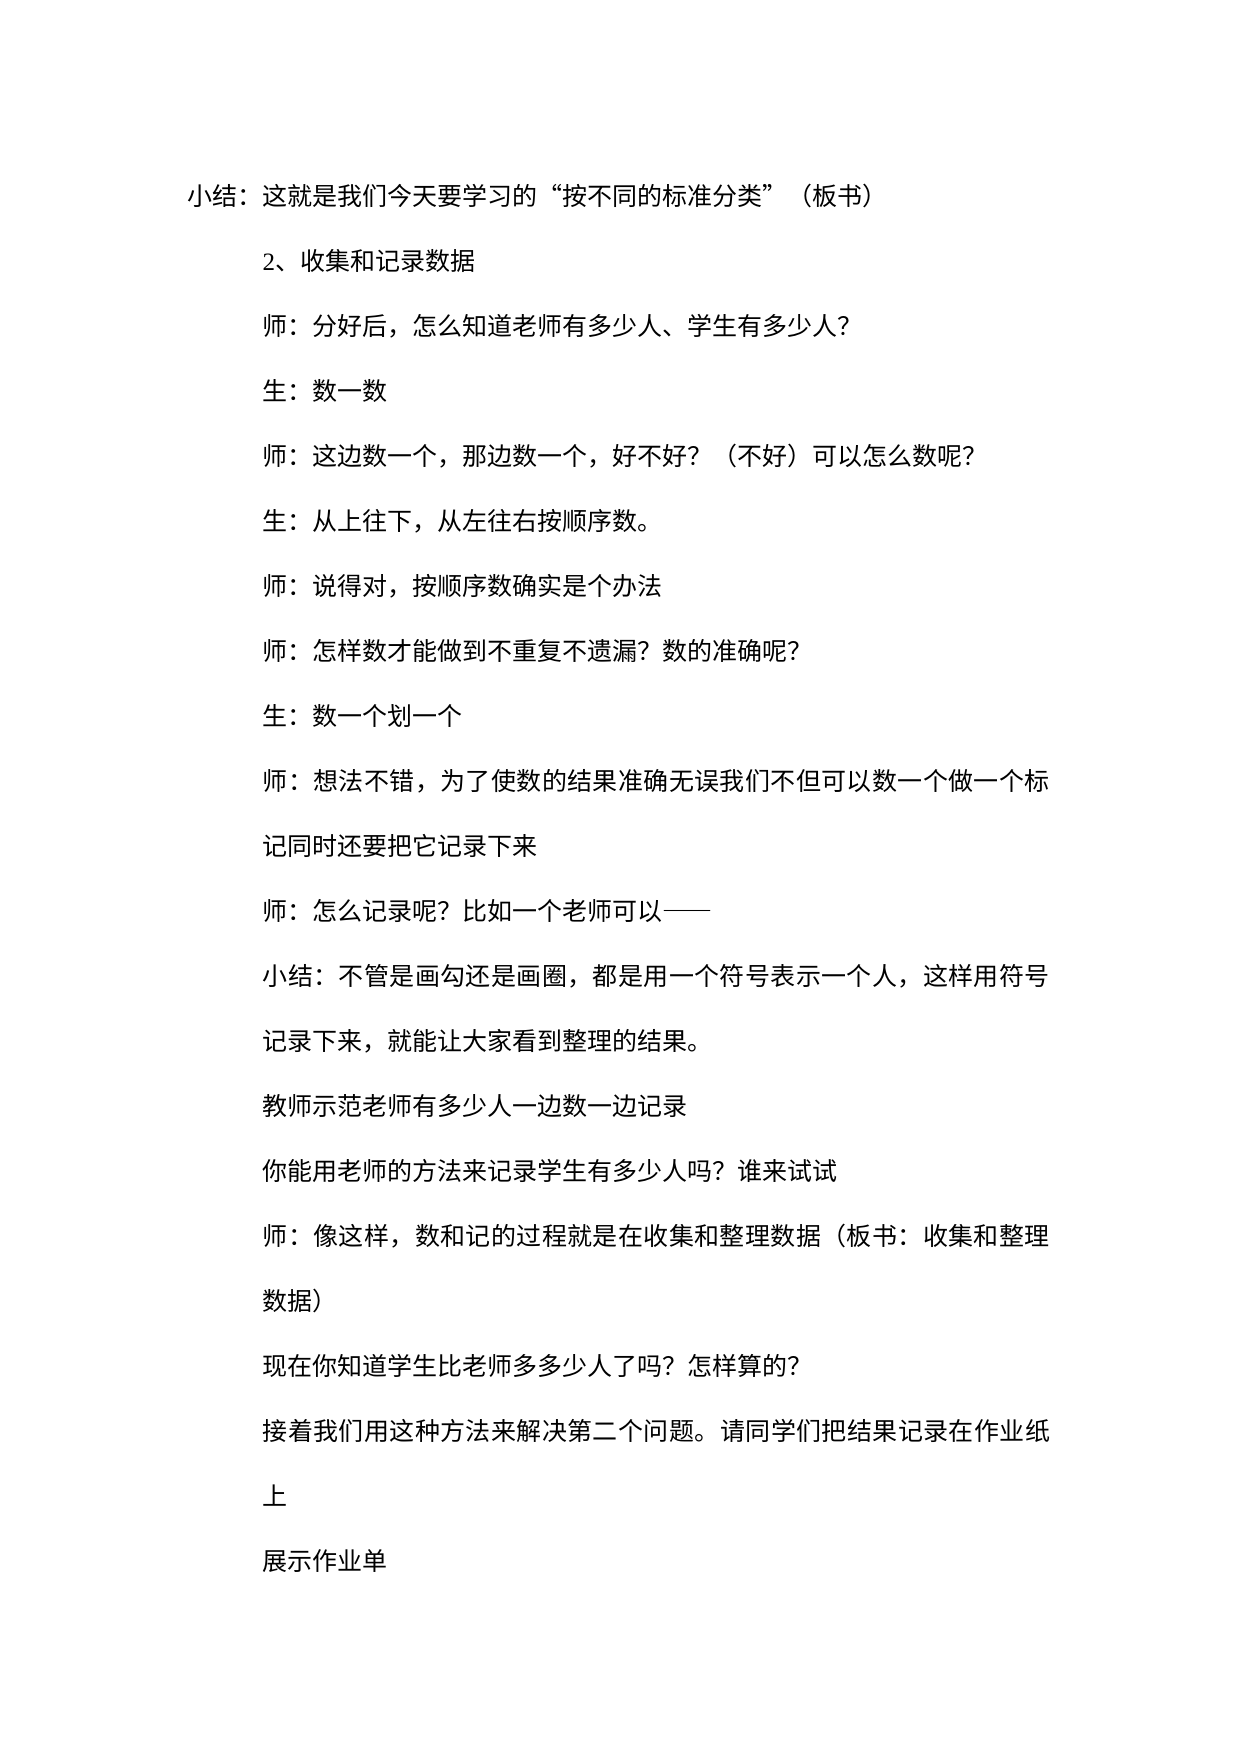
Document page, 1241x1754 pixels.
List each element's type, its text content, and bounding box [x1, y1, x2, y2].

text 师：怎么记录呢？比如一个老师可以—— [262, 877, 1053, 942]
text 小结：不管是画勾还是画圈，都是用一个符号表示一个人，这样用符号记录下来，就能让大家看到整理的结果。 [262, 942, 1053, 1072]
text 小结：这就是我们今天要学习的“按不同的标准分类”（板书） [187, 162, 1053, 227]
text 师：怎样数才能做到不重复不遗漏？数的准确呢？ [262, 617, 1053, 682]
text 师：像这样，数和记的过程就是在收集和整理数据（板书：收集和整理数据） [262, 1202, 1053, 1332]
text 展示作业单 [262, 1527, 1053, 1592]
text 生：数一个划一个 [262, 682, 1053, 747]
text 现在你知道学生比老师多多少人了吗？怎样算的？ [262, 1332, 1053, 1397]
text 师：分好后，怎么知道老师有多少人、学生有多少人？ [262, 292, 1053, 357]
text 生：从上往下，从左往右按顺序数。 [262, 487, 1053, 552]
text 生：数一数 [262, 357, 1053, 422]
text 你能用老师的方法来记录学生有多少人吗？谁来试试 [262, 1137, 1053, 1202]
text 师：想法不错，为了使数的结果准确无误我们不但可以数一个做一个标记同时还要把它记录下来 [262, 747, 1053, 877]
text 接着我们用这种方法来解决第二个问题。请同学们把结果记录在作业纸上 [262, 1397, 1053, 1527]
text 师：说得对，按顺序数确实是个办法 [262, 552, 1053, 617]
text 教师示范老师有多少人一边数一边记录 [262, 1072, 1053, 1137]
text 师：这边数一个，那边数一个，好不好？（不好）可以怎么数呢？ [262, 422, 1053, 487]
list 收集和记录数据 [262, 227, 1053, 292]
